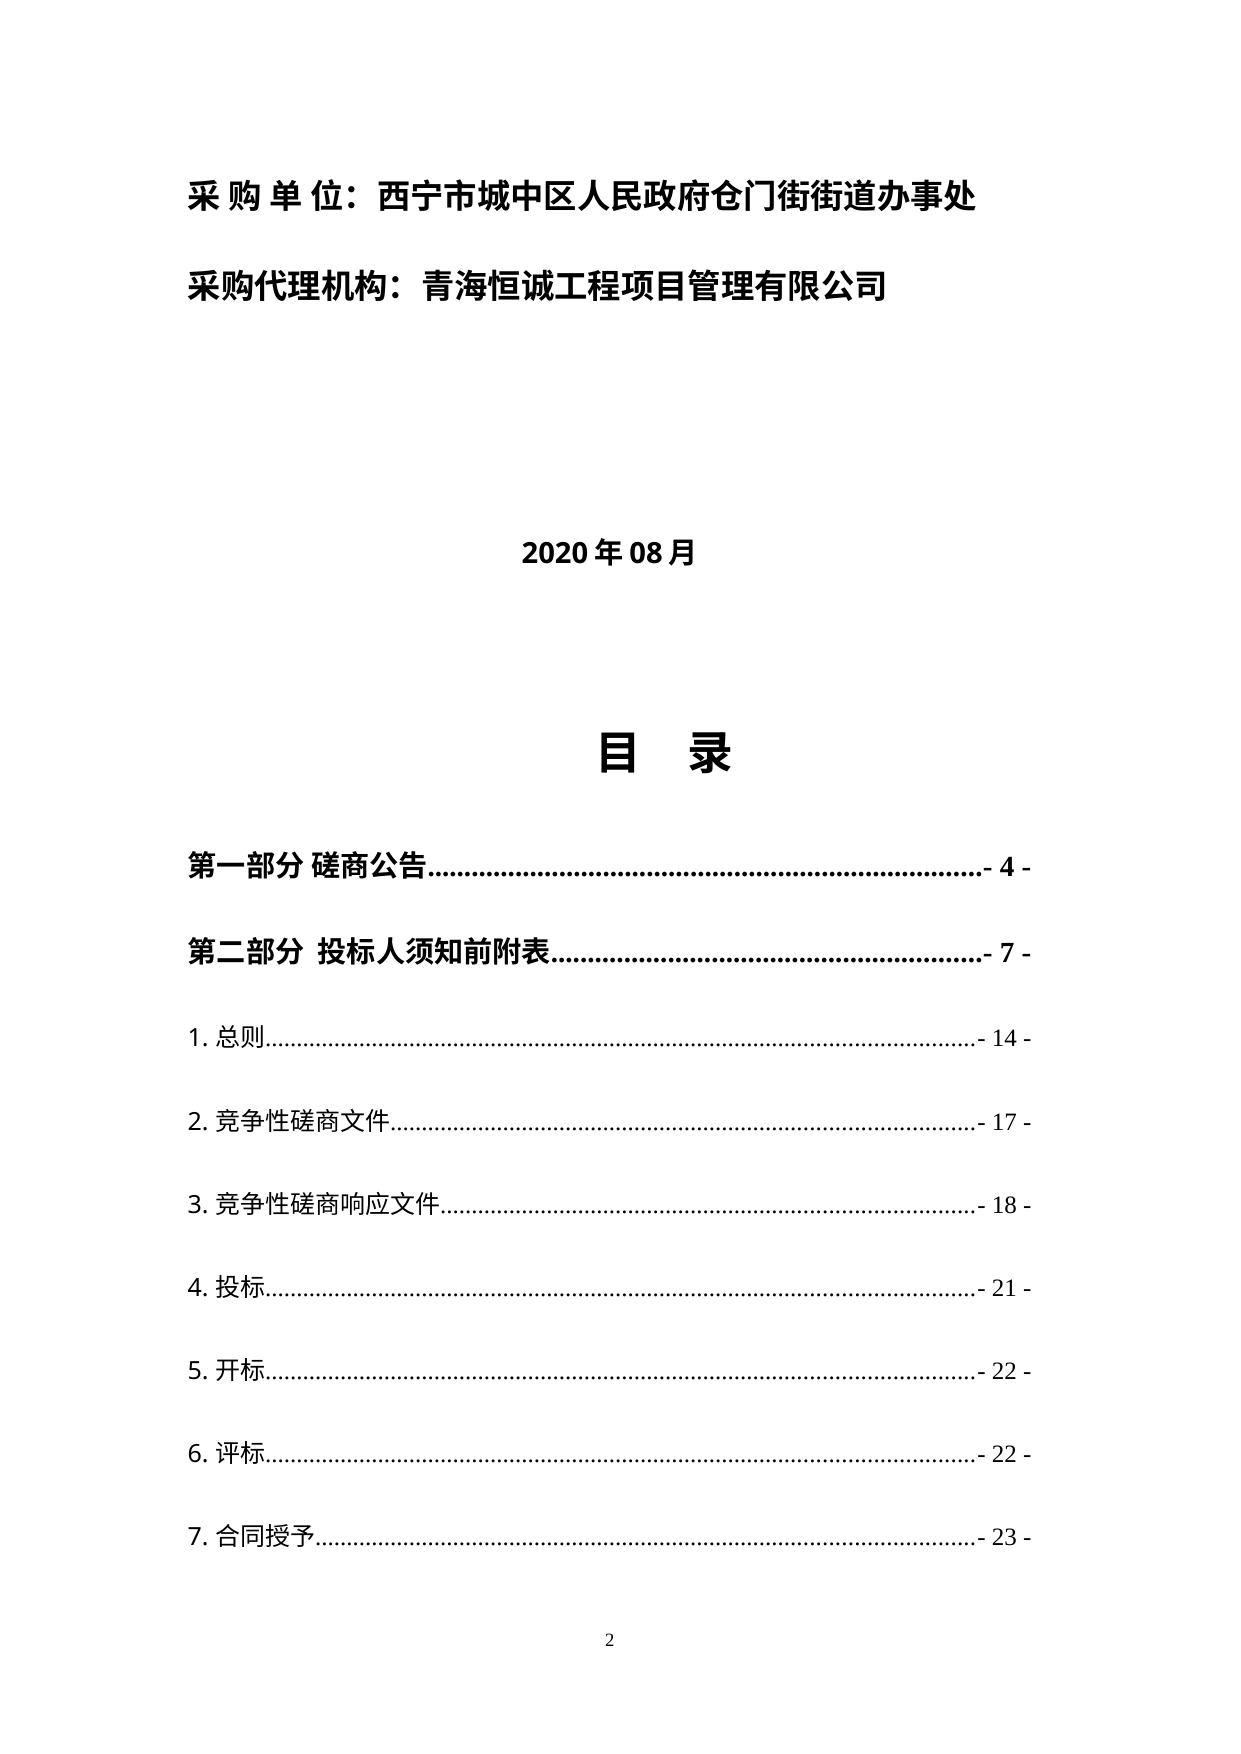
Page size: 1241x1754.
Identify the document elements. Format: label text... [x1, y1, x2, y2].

text 目 录 [187, 701, 1031, 798]
text 3. 竞争性磋商响应文件 - 18 - [187, 1170, 1031, 1235]
text 采购代理机构：青海恒诚工程项目管理有限公司 [187, 251, 1031, 316]
text 7. 合同授予 - 23 - [187, 1502, 1031, 1567]
text 2. 竞争性磋商文件 - 17 - [187, 1087, 1031, 1152]
text 5. 开标 - 22 - [187, 1336, 1031, 1401]
text 6. 评标 - 22 - [187, 1419, 1031, 1484]
text 第一部分 磋商公告 - 4 - [187, 831, 1031, 896]
text 第二部分 投标人须知前附表 - 7 - [187, 917, 1031, 982]
text 采 购 单 位：西宁市城中区人民政府仓门街街道办事处 [187, 162, 1031, 227]
text 2020年08月 [187, 518, 1031, 583]
text 1. 总则 - 14 - [187, 1003, 1031, 1068]
text 4. 投标 - 21 - [187, 1253, 1031, 1318]
